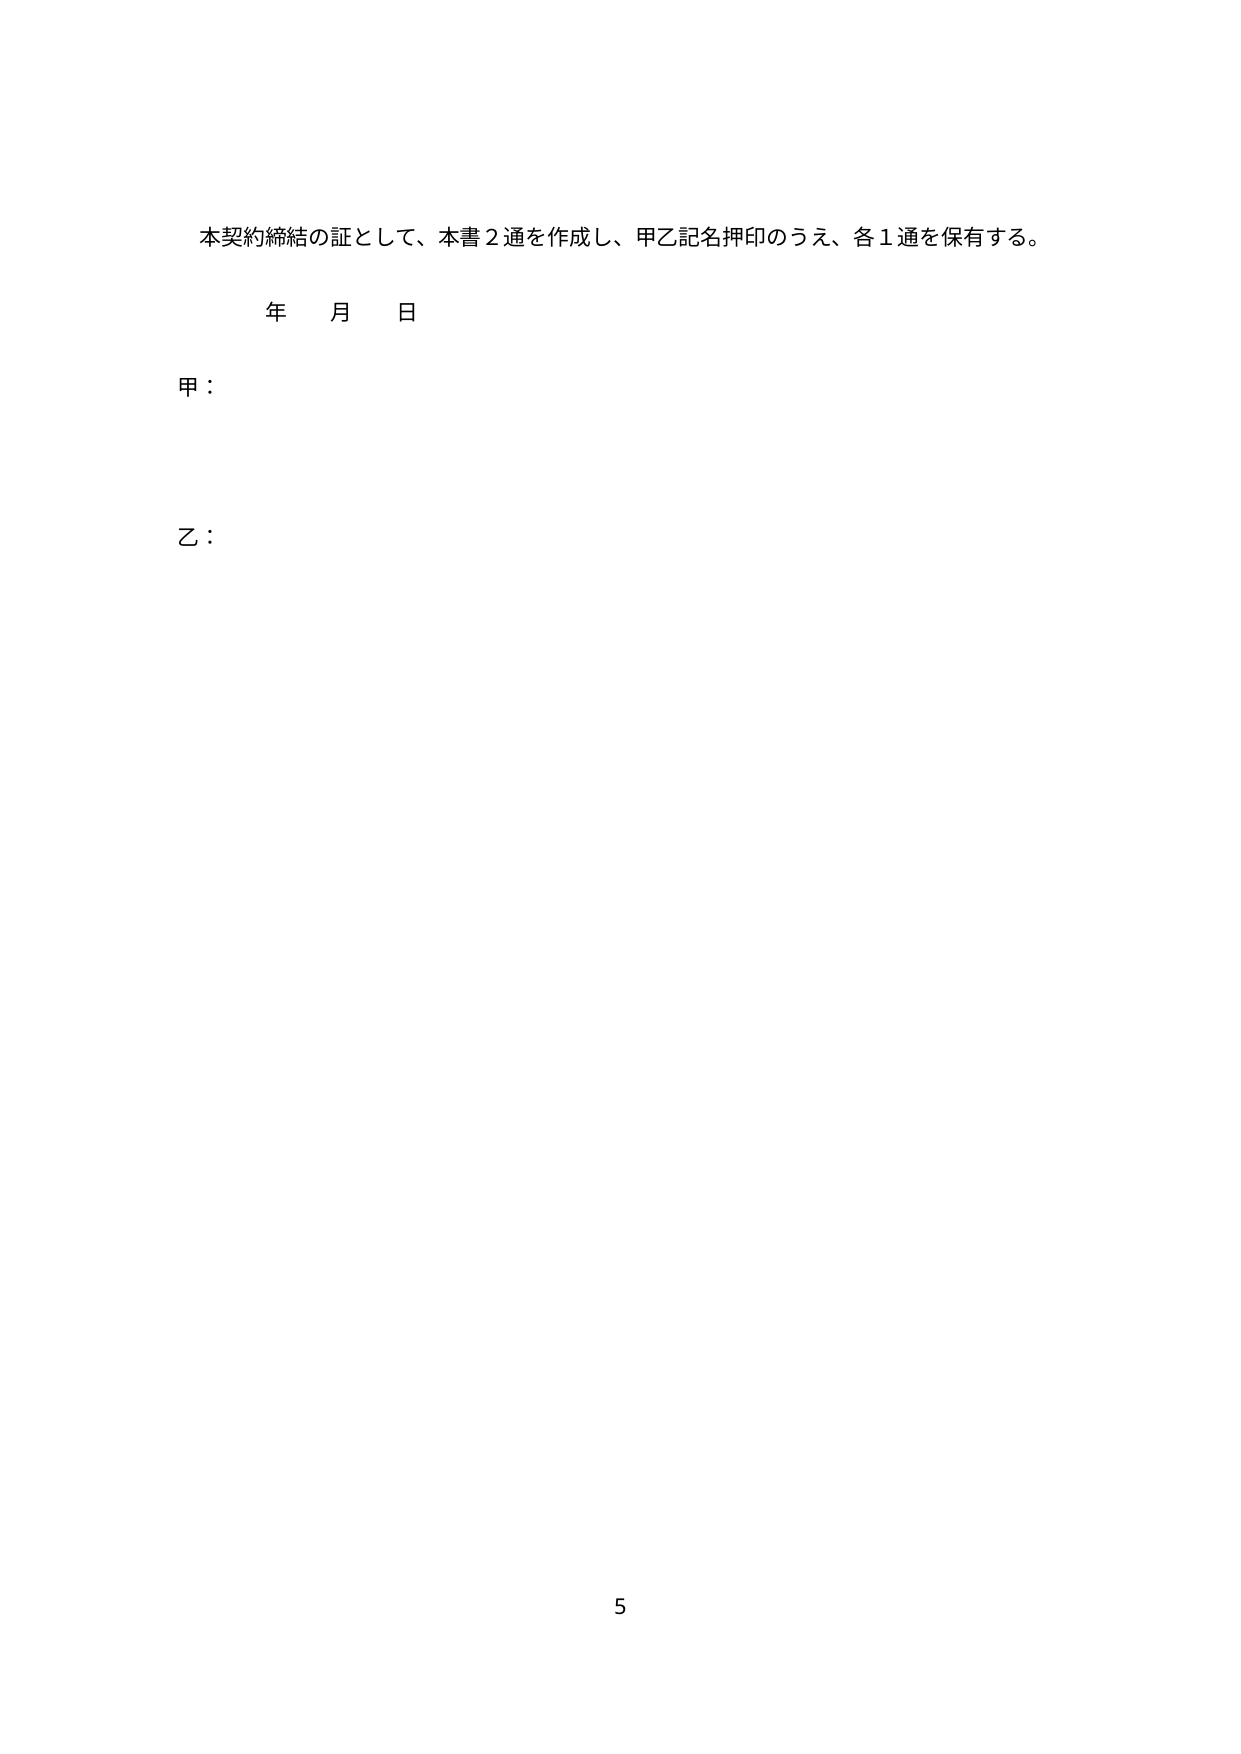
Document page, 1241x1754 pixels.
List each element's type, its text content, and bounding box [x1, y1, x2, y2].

text 甲： [177, 367, 1063, 404]
text 年 月 日 [177, 292, 1063, 329]
text 乙： [177, 517, 1063, 554]
text 本契約締結の証として、本書２通を作成し、甲乙記名押印のうえ、各１通を保有する。 [177, 217, 1063, 254]
